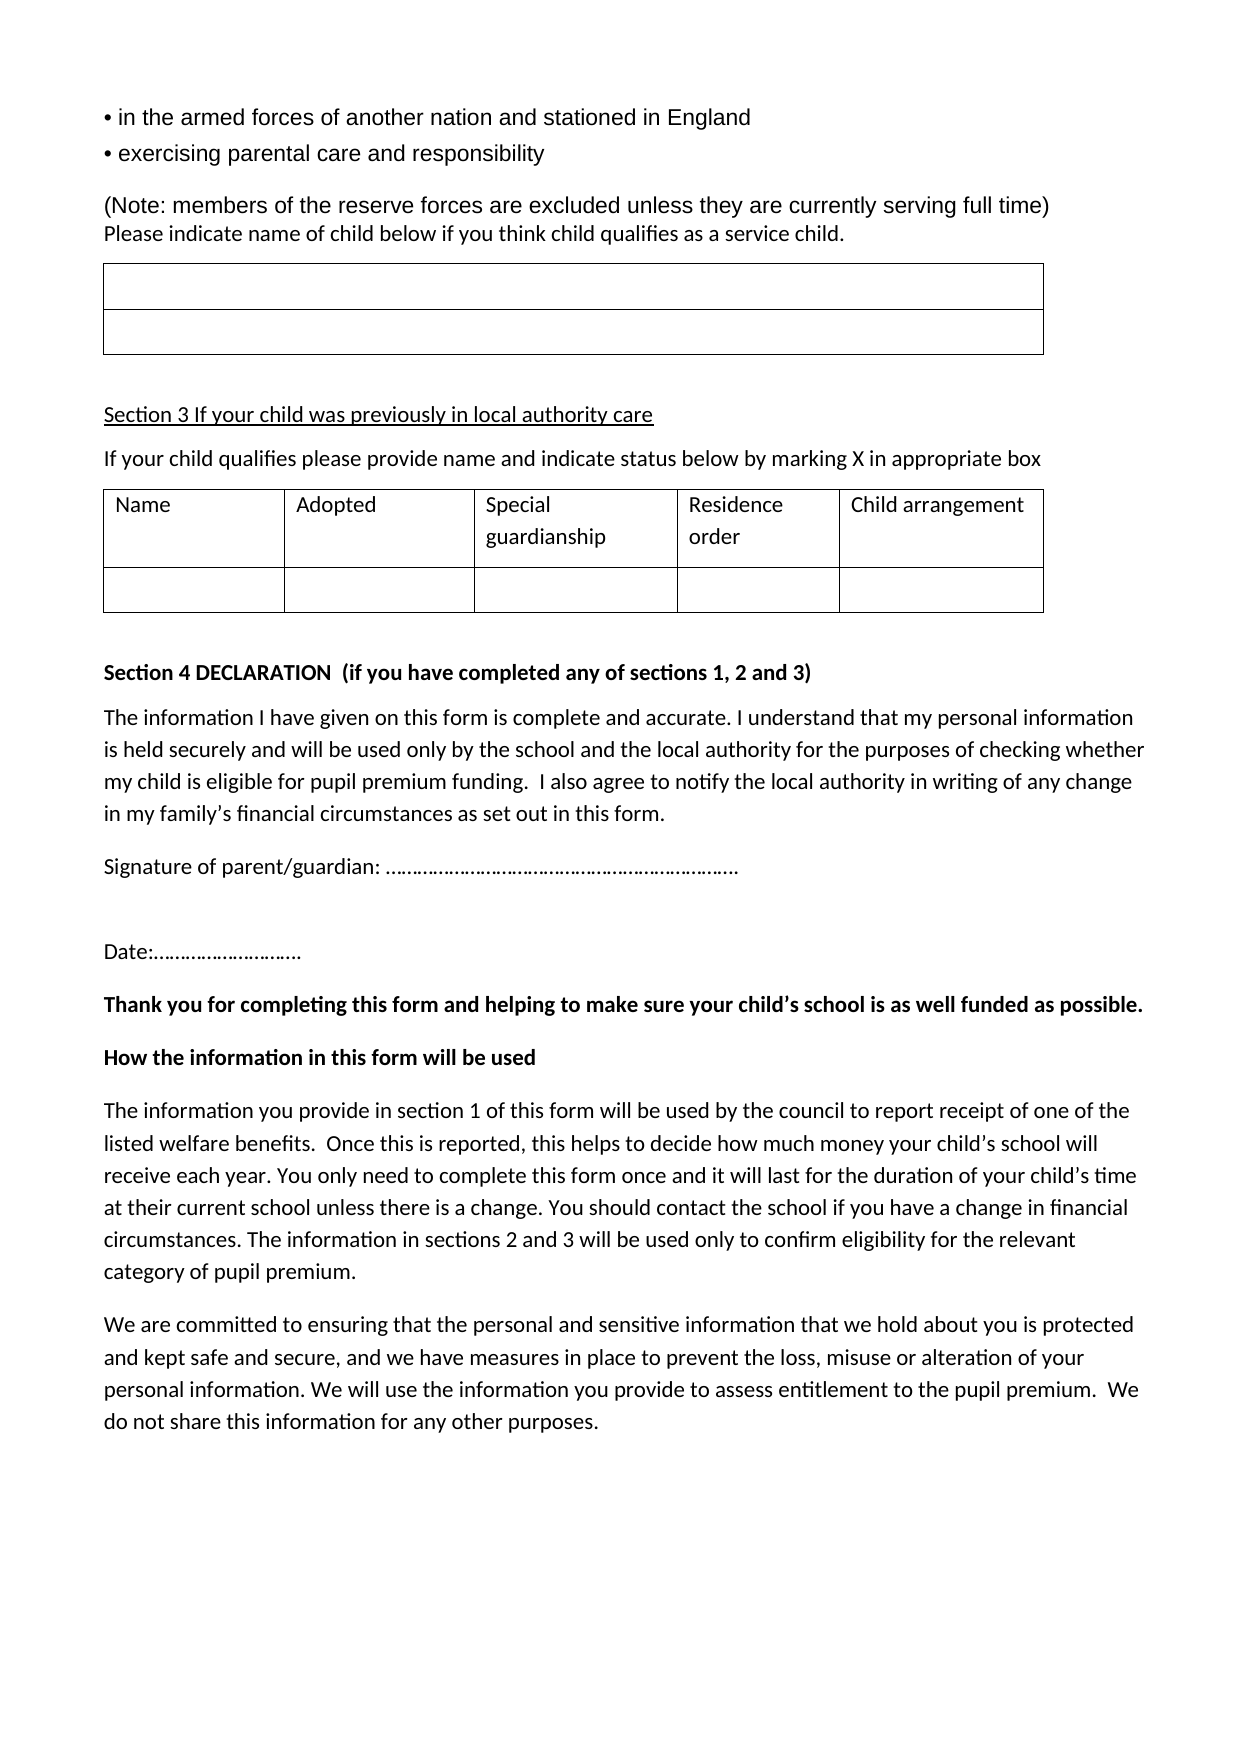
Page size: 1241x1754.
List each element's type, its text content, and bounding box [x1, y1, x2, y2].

text Section 3 If your child was previously in local authority care [103, 400, 1152, 428]
table_header [104, 264, 1043, 309]
table_header Name [104, 490, 284, 567]
text • exercising parental care and responsibility [103, 139, 1152, 166]
table_cell [285, 568, 474, 612]
text We are committed to ensuring that the personal and sensitive information that we hold about you is protected and kept safe and secure, and we have measures in place to prevent the loss, misuse or alteration of your personal information. We will use the information you provide to assess entitlement to the pupil premium. We do not share this information for any other purposes. [103, 1311, 1152, 1435]
table_header Special guardianship [475, 490, 677, 567]
text (Note: members of the reserve forces are excluded unless they are currently serving full time) [103, 192, 1152, 219]
text • in the armed forces of another nation and stationed in England [103, 103, 1152, 130]
table_header Child arrangement [840, 490, 1043, 567]
text Section 4 DECLARATION (if you have completed any of sections 1, 2 and 3) [103, 658, 1152, 686]
text The information you provide in section 1 of this form will be used by the council to report receipt of one of the listed welfare benefits. Once this is reported, this helps to decide how much money your child’s school will receive each year. You only need to complete this form once and it will last for the duration of your child’s time at their current school unless there is a change. You should contact the school if you have a change in financial circumstances. The information in sections 2 and 3 will be used only to confirm eligibility for the relevant category of pupil premium. [103, 1097, 1152, 1286]
text Thank you for completing this form and helping to make sure your child’s school is as well funded as possible. [103, 991, 1152, 1018]
table_header Residence order [678, 490, 839, 567]
table_header Adopted [285, 490, 474, 567]
table_cell [840, 568, 1043, 612]
text How the information in this form will be used [103, 1043, 1152, 1072]
table_cell [104, 568, 284, 612]
text Please indicate name of child below if you think child qualifies as a service child. [103, 219, 1152, 247]
text The information I have given on this form is complete and accurate. I understand that my personal information is held securely and will be used only by the school and the local authority for the purposes of checking whether my child is eligible for pupil premium funding. I also agree to notify the local authority in writing of any change in my family’s financial circumstances as set out in this form. [103, 703, 1152, 827]
text Signature of parent/guardian: …………………………………………………………. [103, 852, 1152, 912]
table_cell [104, 310, 1043, 354]
table_cell [475, 568, 677, 612]
text Date:………………………. [103, 937, 1152, 966]
table_cell [678, 568, 839, 612]
text If your child qualifies please provide name and indicate status below by marking X in appropriate box [103, 444, 1152, 473]
